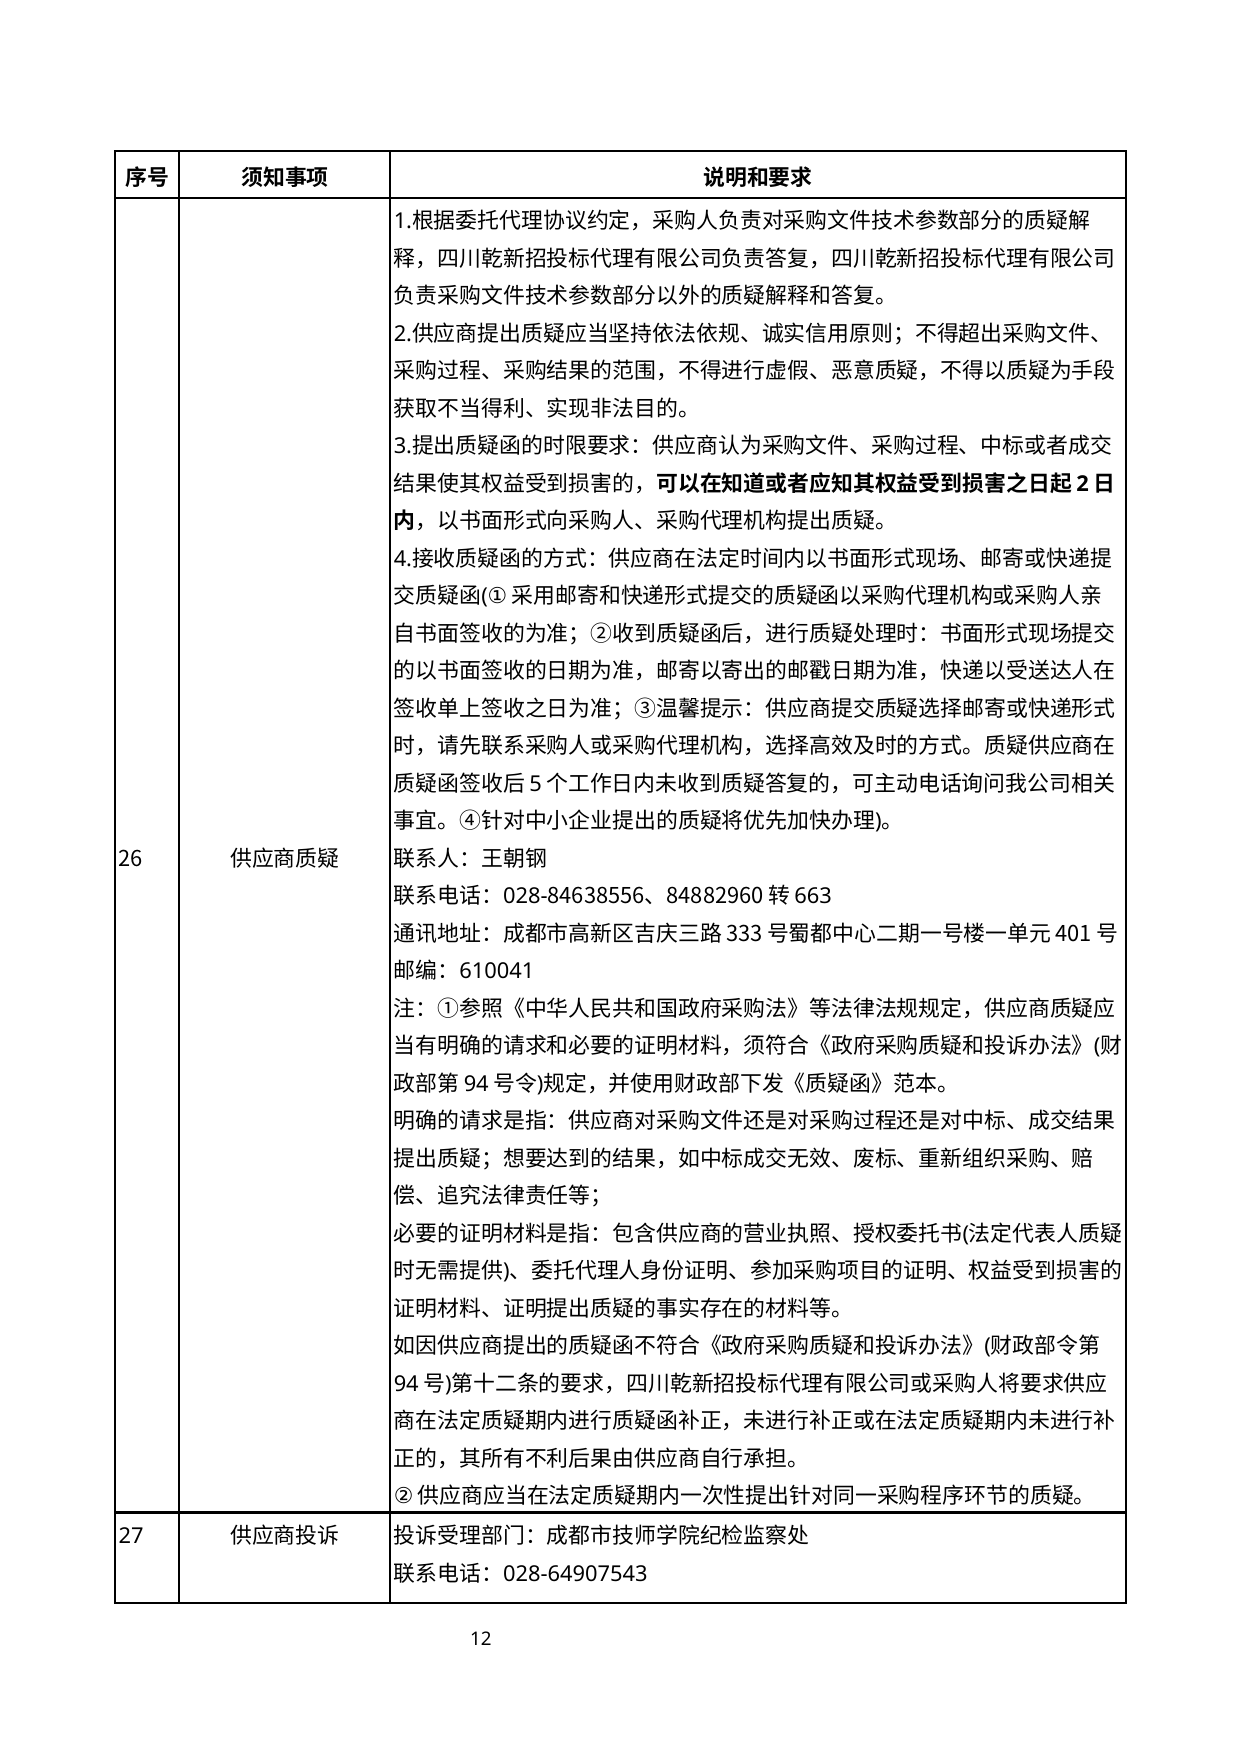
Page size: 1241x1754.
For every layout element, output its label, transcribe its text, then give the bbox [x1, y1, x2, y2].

table_cell 1.根据委托代理协议约定，采购人负责对采购文件技术参数部分的质疑解释，四川乾新招投标代理有限公司负责答复，四川乾新招投标代理有限公司负责采购文件技术参数部分以外的质疑解释和答复。 2.供应商提出质疑应当坚持依法依规、诚实信用原则；不得超出采购文件、采购过程、采购结果的范围，不得进行虚假、恶意质疑，不得以质疑为手段获取不当得利、实现非法目的。 3.提出质疑函的时限要求：供应商认为采购文件、采购过程、中标或者成交结果使其权益受到损害的，可以在知道或者应知其权益受到损害之日起2日内，以书面形式向采购人、采购代理机构提出质疑。 4.接收质疑函的方式：供应商在法定时间内以书面形式现场、邮寄或快递提交质疑函(①采用邮寄和快递形式提交的质疑函以采购代理机构或采购人亲自书面签收的为准；②收到质疑函后，进行质疑处理时：书面形式现场提交的以书面签收的日期为准，邮寄以寄出的邮戳日期为准，快递以受送达人在签收单上签收之日为准；③温馨提示：供应商提交质疑选择邮寄或快递形式时，请先联系采购人或采购代理机构，选择高效及时的方式。质疑供应商在质疑函签收后5个工作日内未收到质疑答复的，可主动电话询问我公司相关事宜。④针对中小企业提出的质疑将优先加快办理)。 联系人：王朝钢 联系电话：028-84638556、84882960转663 通讯地址：成都市高新区吉庆三路333号蜀都中心二期一号楼一单元401号 邮编：610041 注：①参照《中华人民共和国政府采购法》等法律法规规定，供应商质疑应当有明确的请求和必要的证明材料，须符合《政府采购质疑和投诉办法》(财政部第94号令)规定，并使用财政部下发《质疑函》范本。 明确的请求是指：供应商对采购文件还是对采购过程还是对中标、成交结果提出质疑；想要达到的结果，如中标成交无效、废标、重新组织采购、赔偿、追究法律责任等； 必要的证明材料是指：包含供应商的营业执照、授权委托书(法定代表人质疑时无需提供)、委托代理人身份证明、参加采购项目的证明、权益受到损害的证明材料、证明提出质疑的事实存在的材料等。 如因供应商提出的质疑函不符合《政府采购质疑和投诉办法》(财政部令第94号)第十二条的要求，四川乾新招投标代理有限公司或采购人将要求供应商在法定质疑期内进行质疑函补正，未进行补正或在法定质疑期内未进行补正的，其所有不利后果由供应商自行承担。 ②供应商应当在法定质疑期内一次性提出针对同一采购程序环节的质疑。 [391, 199, 1125, 1511]
table_header 说明和要求 [391, 152, 1125, 197]
table_cell [116, 1514, 178, 1602]
table_cell 供应商投诉 [180, 1514, 389, 1602]
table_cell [391, 1514, 1125, 1602]
table_header 序号 [116, 152, 178, 197]
table_header 须知事项 [180, 152, 389, 197]
table_cell [116, 199, 178, 1511]
table_cell 供应商质疑 [180, 199, 389, 1511]
